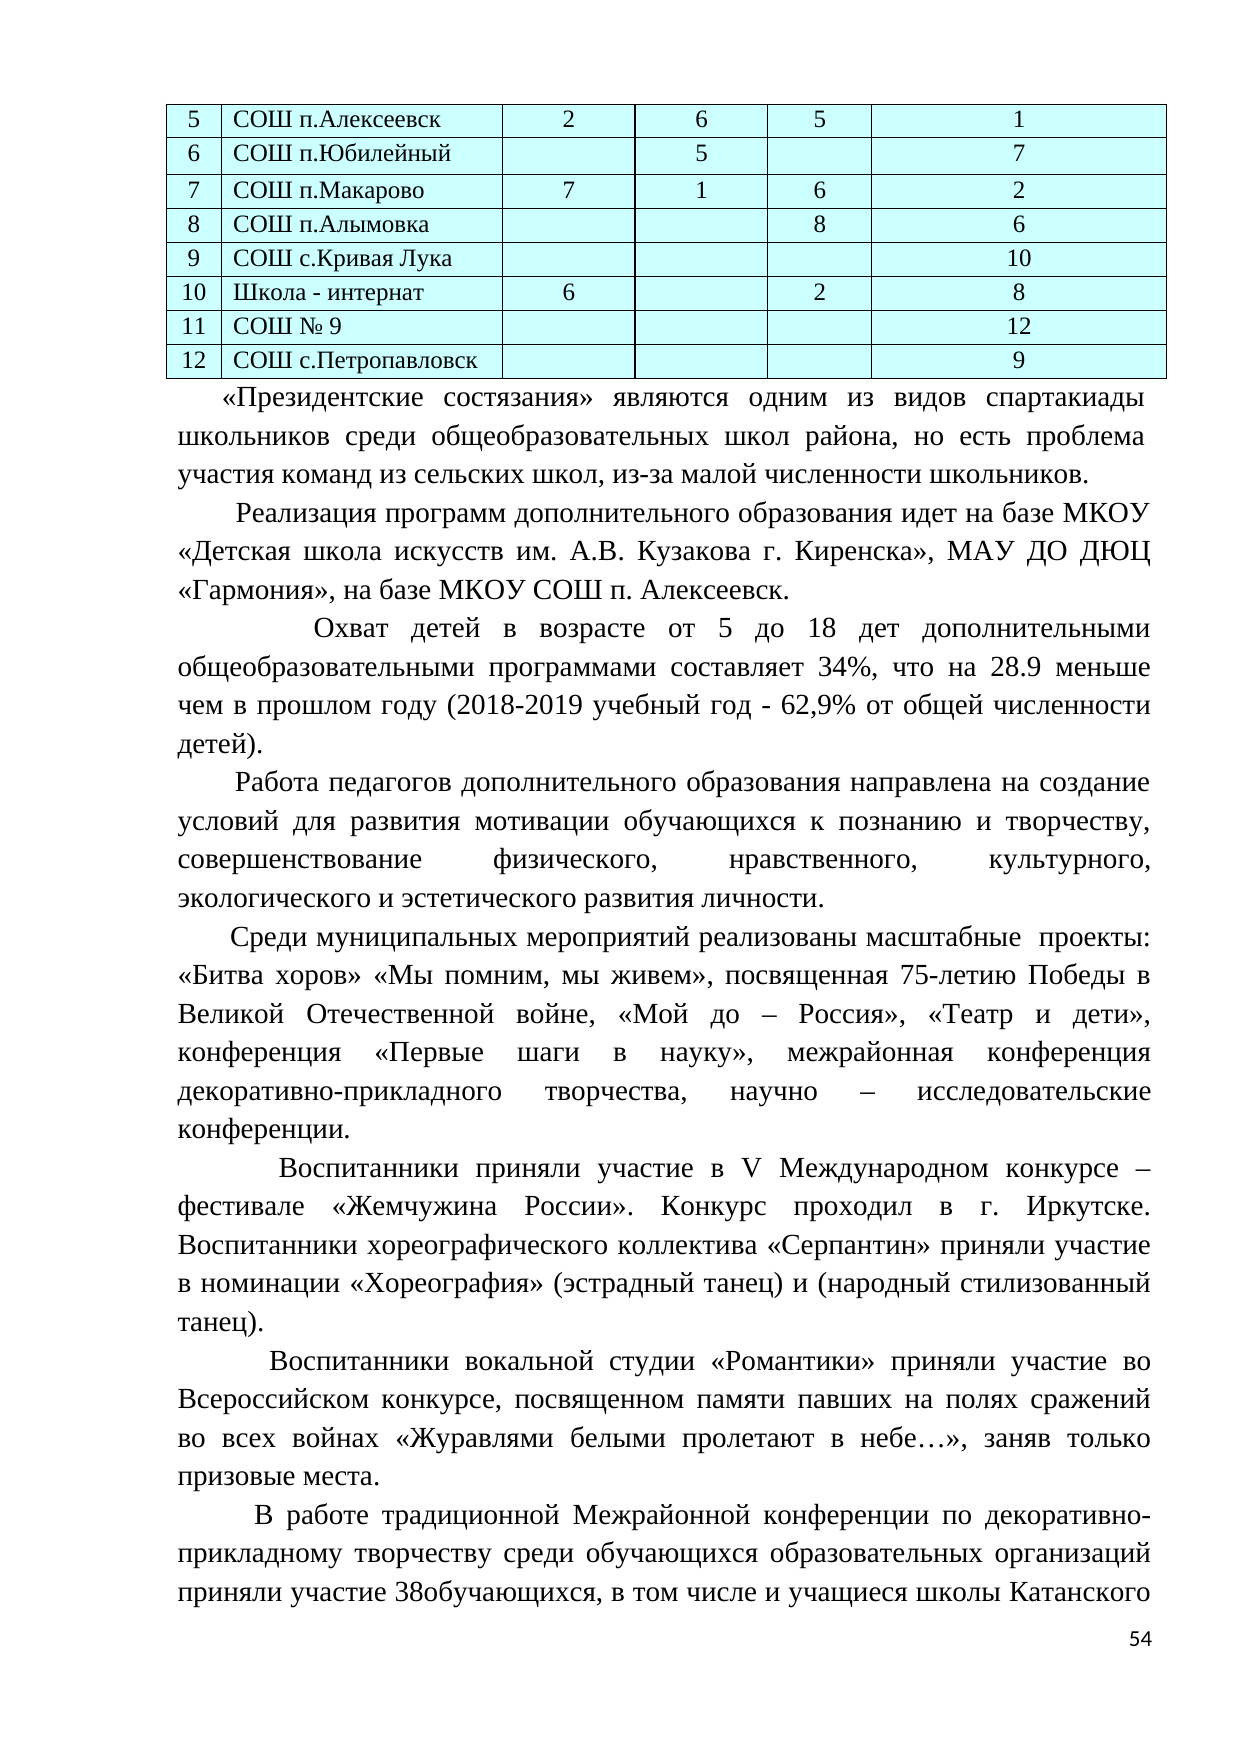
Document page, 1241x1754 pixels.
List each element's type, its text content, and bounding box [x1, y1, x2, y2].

table_cell 6 [768, 175, 871, 208]
table_cell [503, 345, 634, 378]
table_cell СОШ с.Кривая Лука [222, 243, 502, 276]
table_cell 6 [503, 277, 634, 310]
table_cell [768, 243, 871, 276]
table_cell 5 [768, 105, 871, 137]
table_cell 8 [872, 277, 1166, 310]
table_cell 7 [872, 138, 1166, 174]
table_cell СОШ п.Алексеевск [222, 105, 502, 137]
table_cell СОШ п.Макарово [222, 175, 502, 208]
text Среди муниципальных мероприятий реализованы масштабные проекты: «Битва хоров» «Мы помним, мы живем», посвященная 75-летию Победы в Великой Отечественной войне, «Мой до – Россия», «Театр и дети», конференция «Первые шаги в науку», межрайонная конференция декоративно-прикладного творчества, научно – исследовательские конференции. [177, 919, 1152, 1145]
text Охват детей в возрасте от 5 до 18 дет дополнительными общеобразовательными программами составляет 34%, что на 28.9 меньше чем в прошлом году (2018-2019 учебный год - 62,9% от общей численности детей). [177, 610, 1152, 759]
table_cell [636, 311, 767, 344]
table_cell 6 [636, 105, 767, 137]
table_cell 2 [768, 277, 871, 310]
table_cell [503, 209, 634, 242]
table_cell 7 [503, 175, 634, 208]
table_cell 1 [636, 175, 767, 208]
table_cell 5 [167, 105, 221, 137]
table_cell 7 [167, 175, 221, 208]
text Реализация программ дополнительного образования идет на базе МКОУ «Детская школа искусств им. А.В. Кузакова г. Киренска», МАУ ДО ДЮЦ «Гармония», на базе МКОУ СОШ п. Алексеевск. [177, 495, 1152, 605]
table_cell СОШ п.Алымовка [222, 209, 502, 242]
table_cell 1 [872, 105, 1166, 137]
text Воспитанники вокальной студии «Романтики» приняли участие во Всероссийском конкурсе, посвященном памяти павших на полях сражений во всех войнах «Журавлями белыми пролетают в небе…», заняв только призовые места. [177, 1343, 1152, 1492]
table_cell 9 [167, 243, 221, 276]
table_cell СОШ с.Петропавловск [222, 345, 502, 378]
text Воспитанники приняли участие в V Международном конкурсе – фестивале «Жемчужина России». Конкурс проходил в г. Иркутске. Воспитанники хореографического коллектива «Серпантин» приняли участие в номинации «Хореография» (эстрадный танец) и (народный стилизованный танец). [177, 1150, 1152, 1338]
table_cell 6 [872, 209, 1166, 242]
table_cell [503, 311, 634, 344]
table_cell [636, 209, 767, 242]
table_cell 2 [872, 175, 1166, 208]
table_cell Школа - интернат [222, 277, 502, 310]
table_cell 6 [167, 138, 221, 174]
text «Президентские состязания» являются одним из видов спартакиады школьников среди общеобразовательных школ района, но есть проблема участия команд из сельских школ, из-за малой численности школьников. [177, 379, 1146, 490]
table_cell 10 [872, 243, 1166, 276]
table_cell СОШ № 9 [222, 311, 502, 344]
table_cell [636, 277, 767, 310]
table_cell 12 [872, 311, 1166, 344]
table_cell [768, 311, 871, 344]
table_cell 8 [768, 209, 871, 242]
table_cell [503, 243, 634, 276]
text Работа педагогов дополнительного образования направлена на создание условий для развития мотивации обучающихся к познанию и творчеству, совершенствование физического, нравственного, культурного, экологического и эстетического развития личности. [177, 764, 1152, 914]
table_cell 8 [167, 209, 221, 242]
table_cell 5 [636, 138, 767, 174]
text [177, 1497, 1152, 1607]
table_cell [768, 345, 871, 378]
table_cell 2 [503, 105, 634, 137]
table_cell [503, 138, 634, 174]
table_cell 9 [872, 345, 1166, 378]
table_cell 10 [167, 277, 221, 310]
table_cell СОШ п.Юбилейный [222, 138, 502, 174]
table_cell 11 [167, 311, 221, 344]
table_cell 12 [167, 345, 221, 378]
table_cell [636, 345, 767, 378]
table_cell [768, 138, 871, 174]
table_cell [636, 243, 767, 276]
